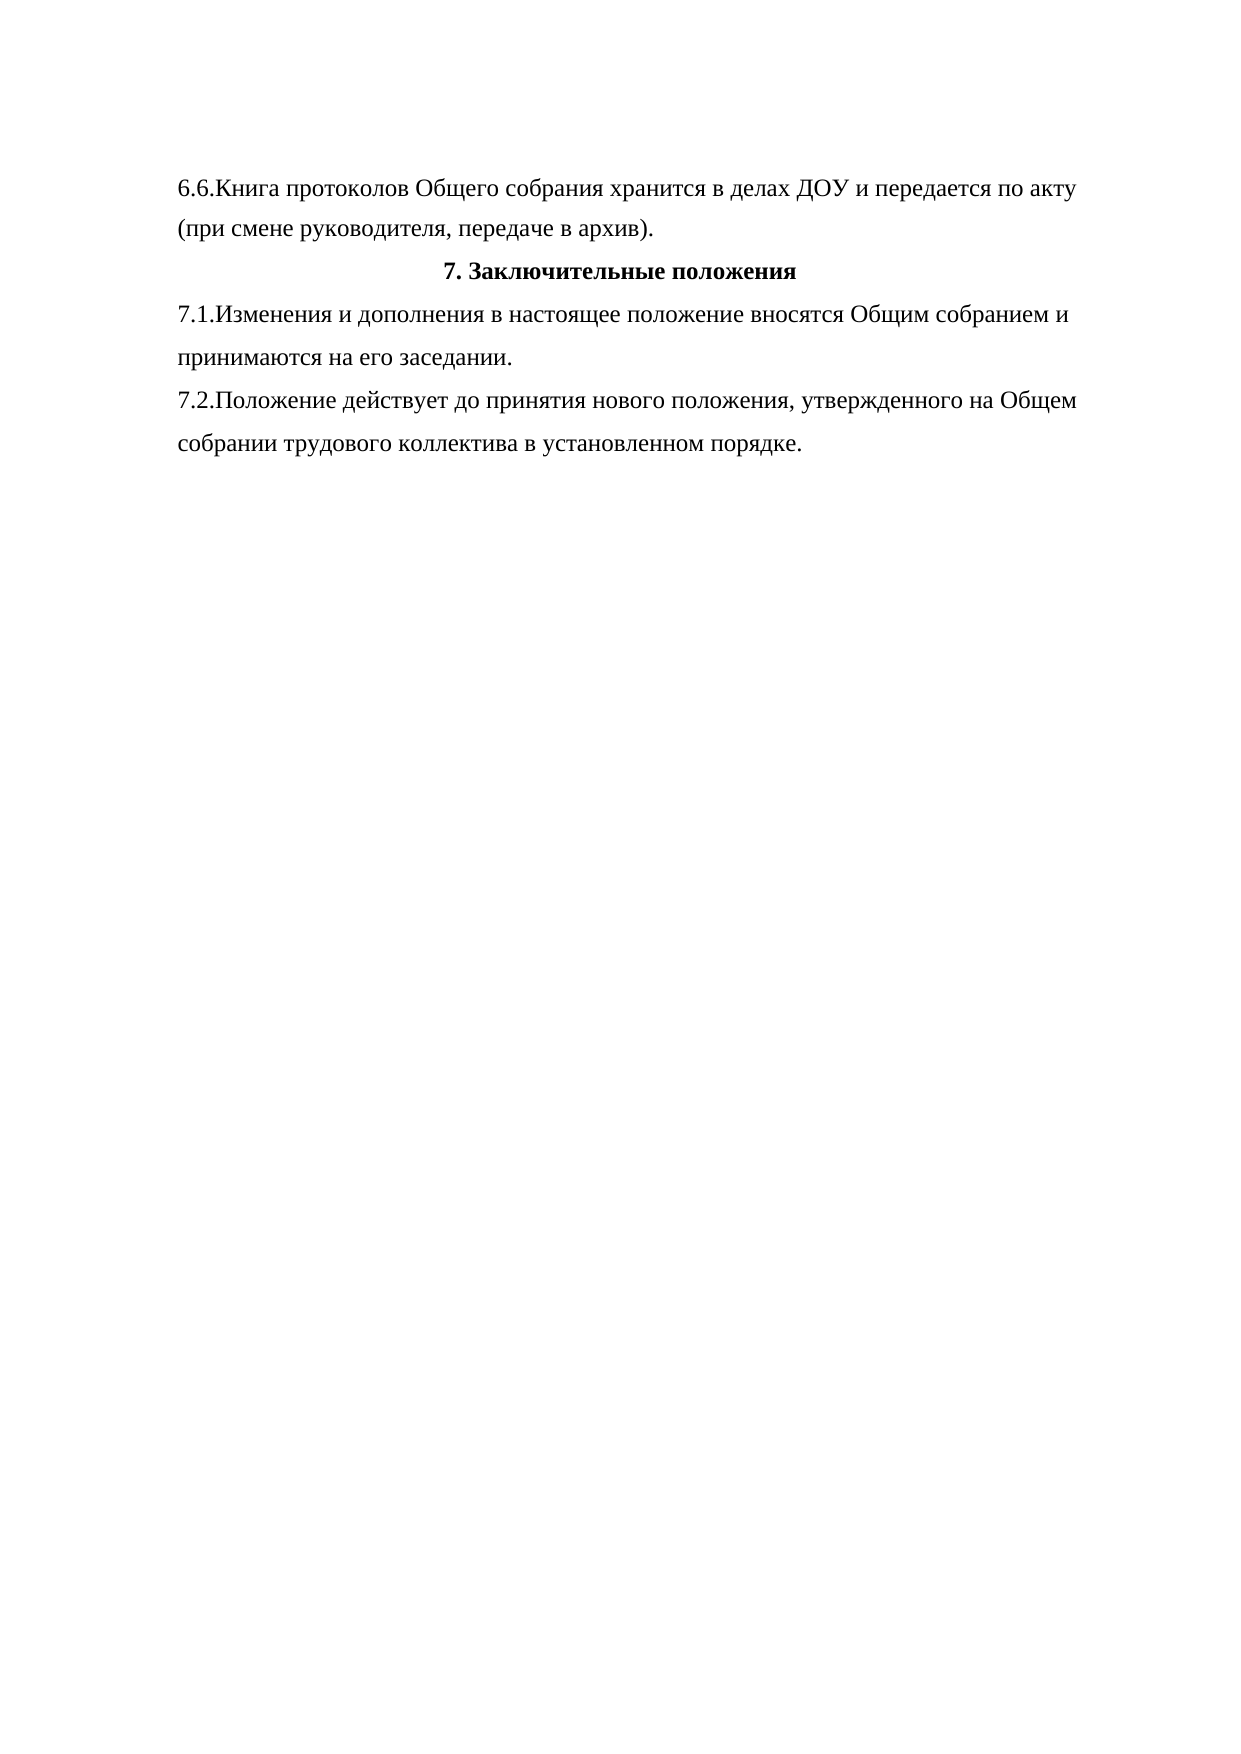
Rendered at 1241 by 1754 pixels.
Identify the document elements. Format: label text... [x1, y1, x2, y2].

text 6.6.Книга протоколов Общего собрания хранится в делах ДОУ и передается по акту [177, 174, 1152, 202]
text принимаются на его заседании. [177, 331, 1152, 374]
text собрании трудового коллектива в установленном порядке. [177, 417, 1152, 460]
text (при смене руководителя, передаче в архив). [177, 202, 1152, 245]
text 7.1.Изменения и дополнения в настоящее положение вносятся Общим собранием и [177, 288, 1152, 331]
text 7. Заключительные положения [443, 245, 1152, 288]
text 7.2.Положение действует до принятия нового положения, утвержденного на Общем [177, 374, 1152, 417]
